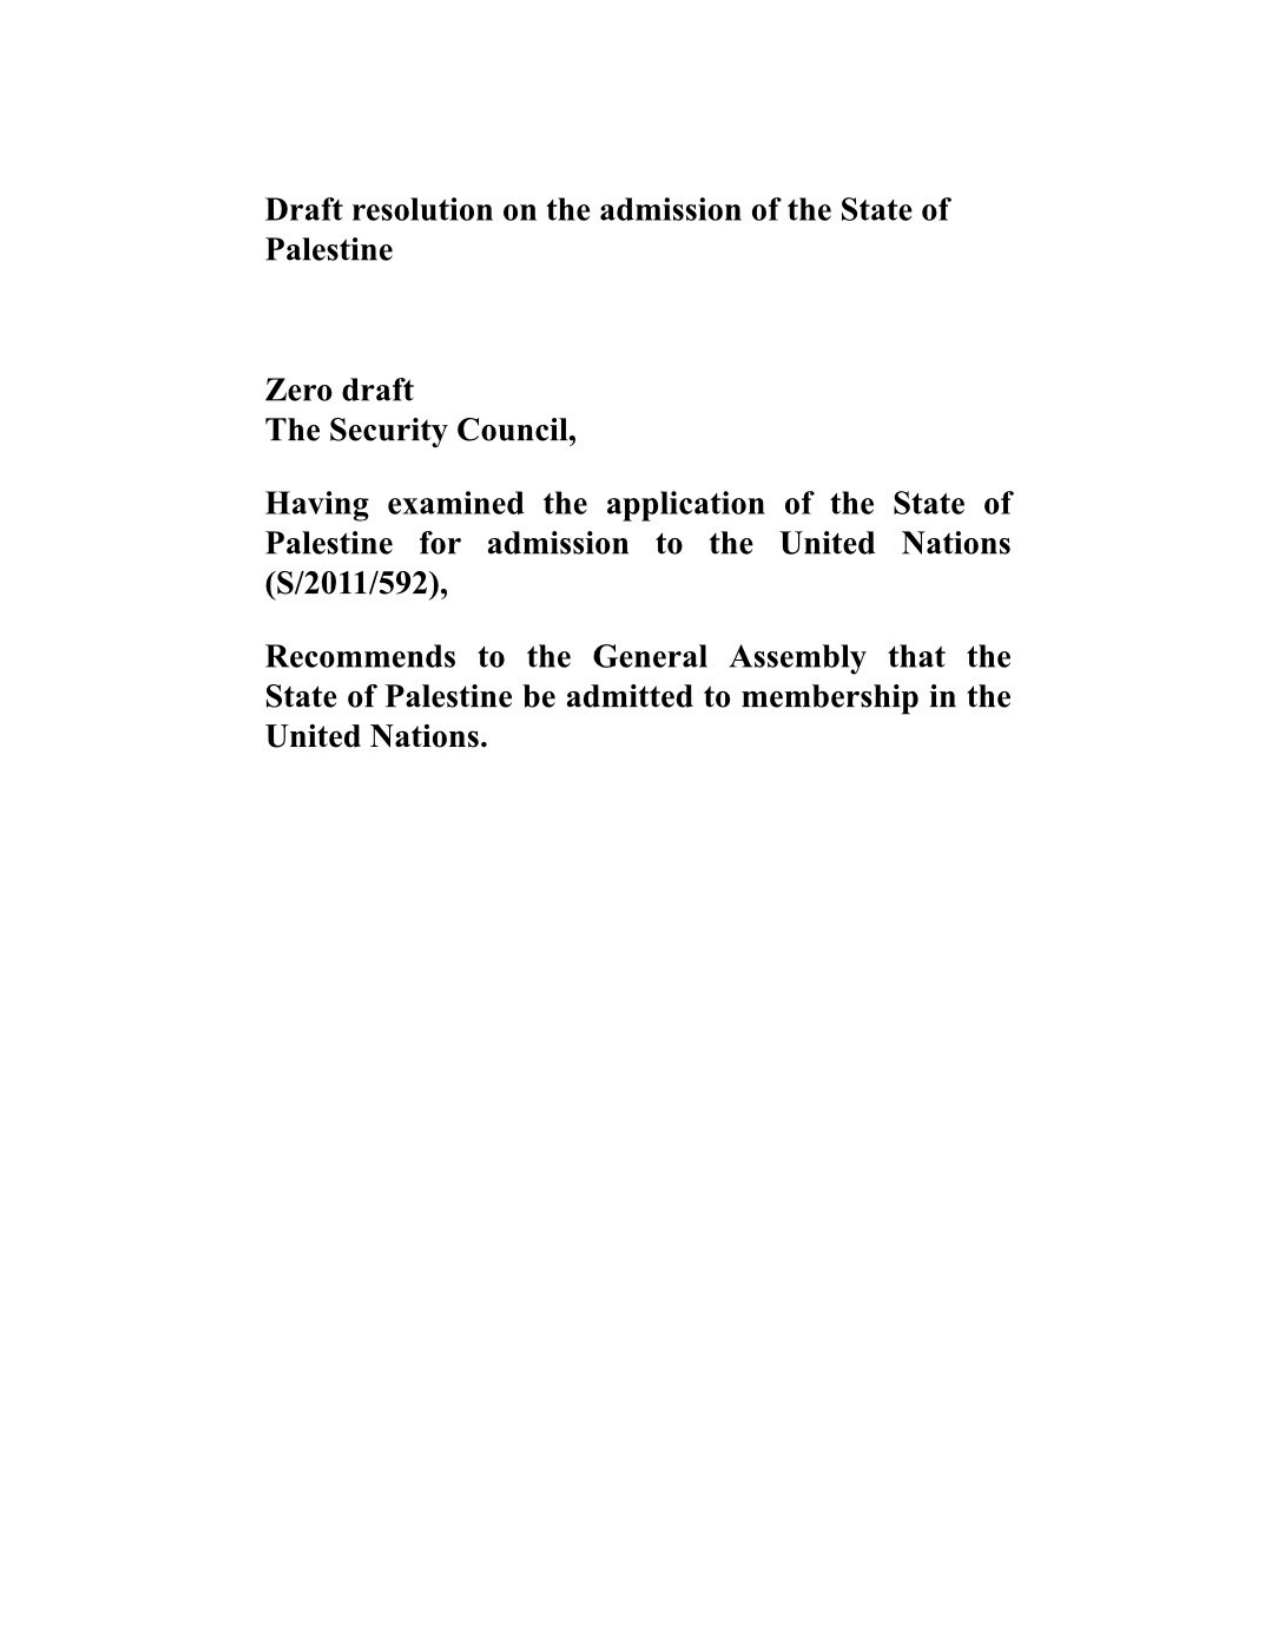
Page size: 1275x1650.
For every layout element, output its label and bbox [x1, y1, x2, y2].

picture [150, 150, 1125, 866]
